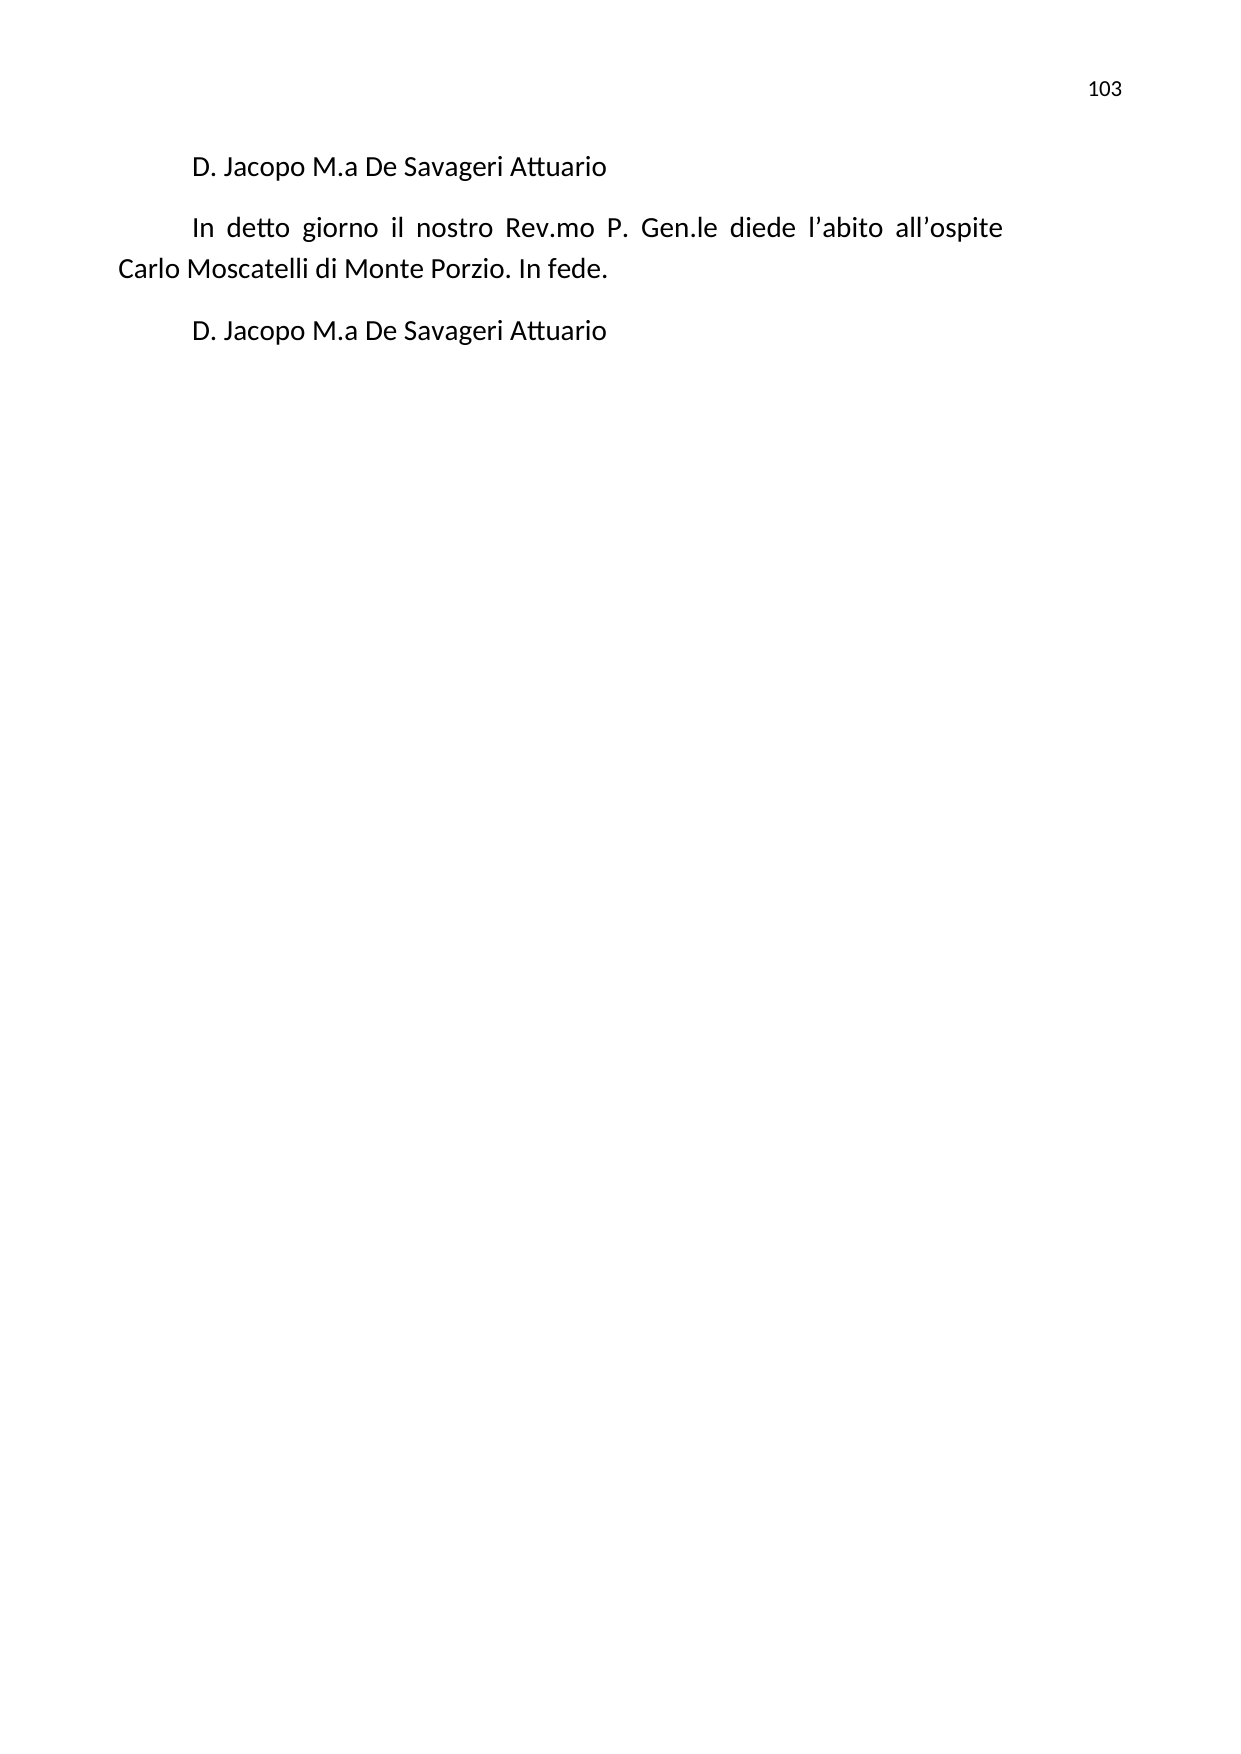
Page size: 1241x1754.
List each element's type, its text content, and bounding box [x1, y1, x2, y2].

text D. Jacopo M.a De Savageri Attuario [118, 312, 1004, 348]
text In detto giorno il nostro Rev.mo P. Gen.le diede l’abito all’ospite Carlo Moscatelli di Monte Porzio. In fede. [118, 209, 1004, 286]
text D. Jacopo M.a De Savageri Attuario [118, 148, 1004, 183]
